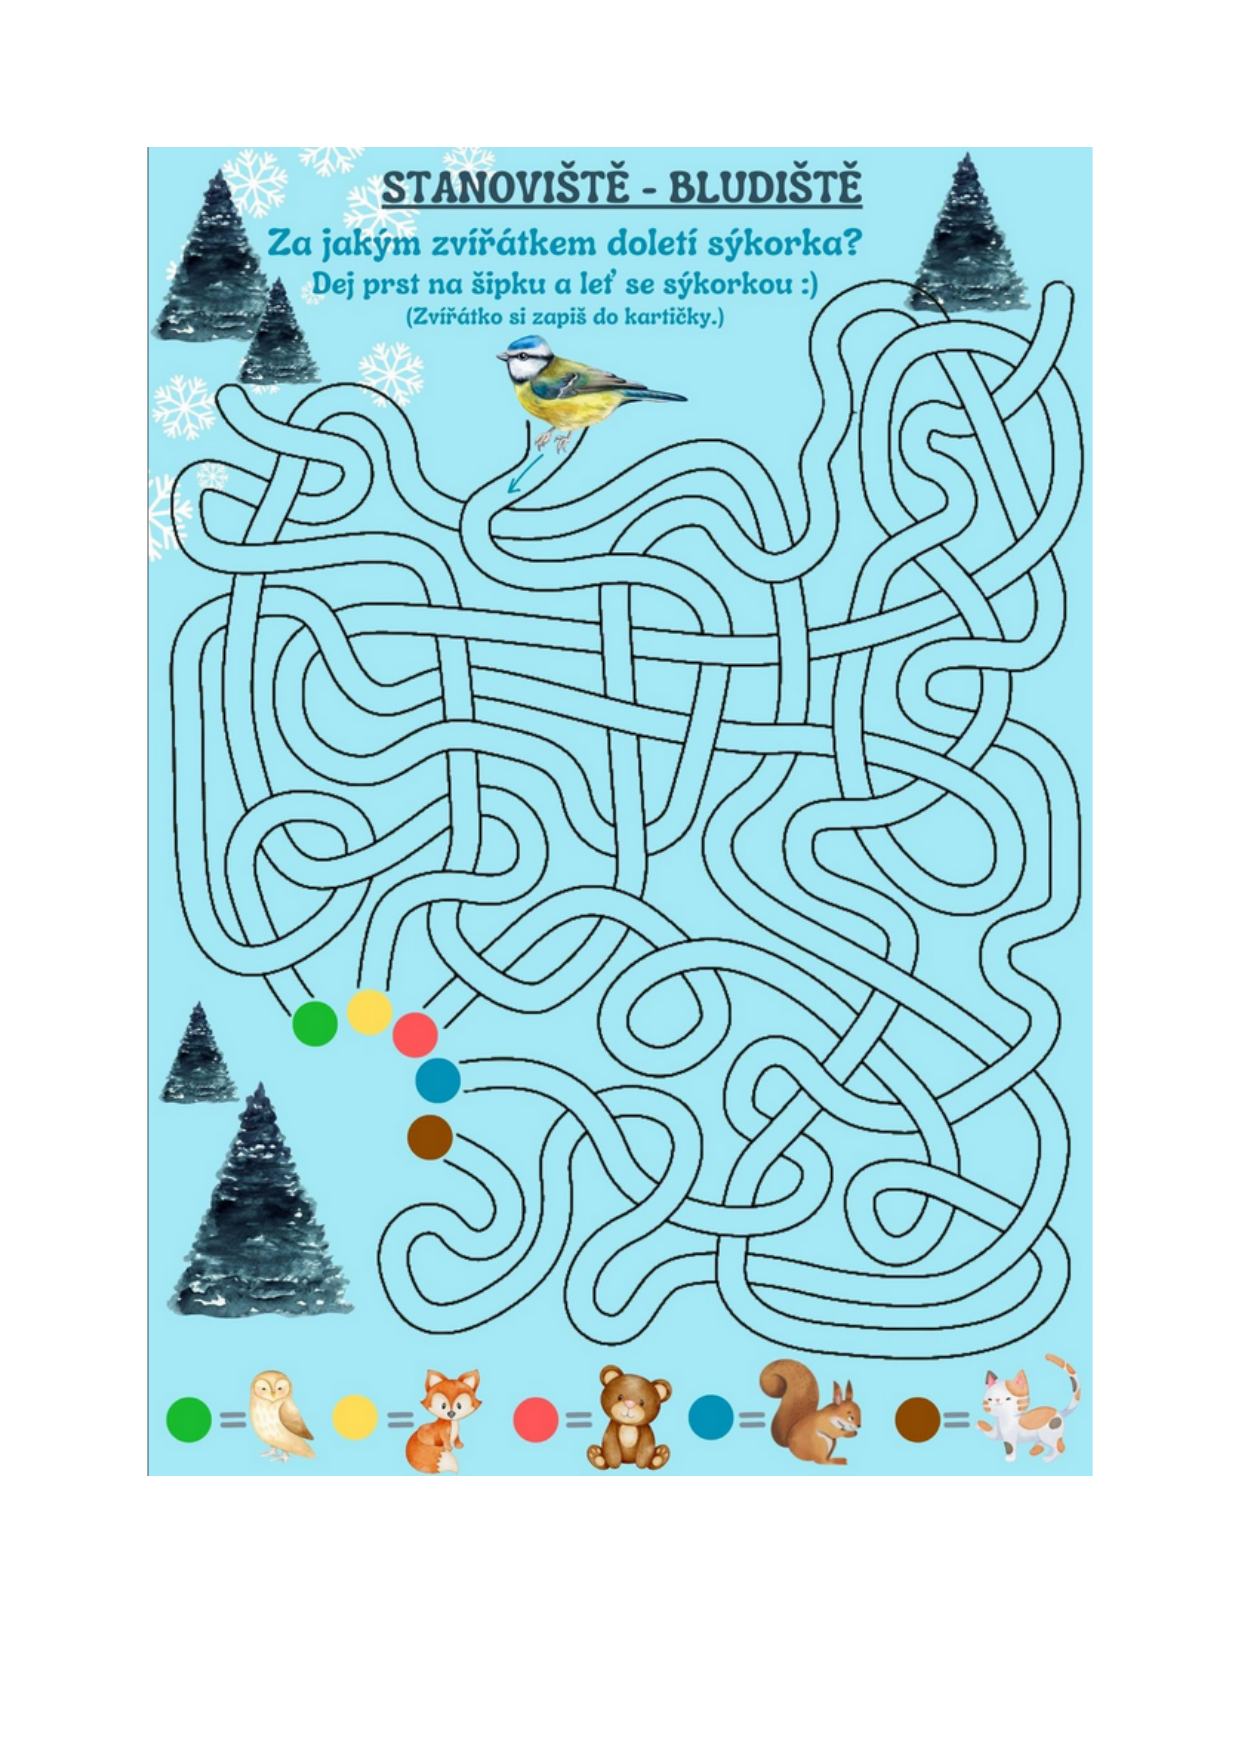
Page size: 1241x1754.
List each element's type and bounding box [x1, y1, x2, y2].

picture [147, 147, 1093, 1476]
